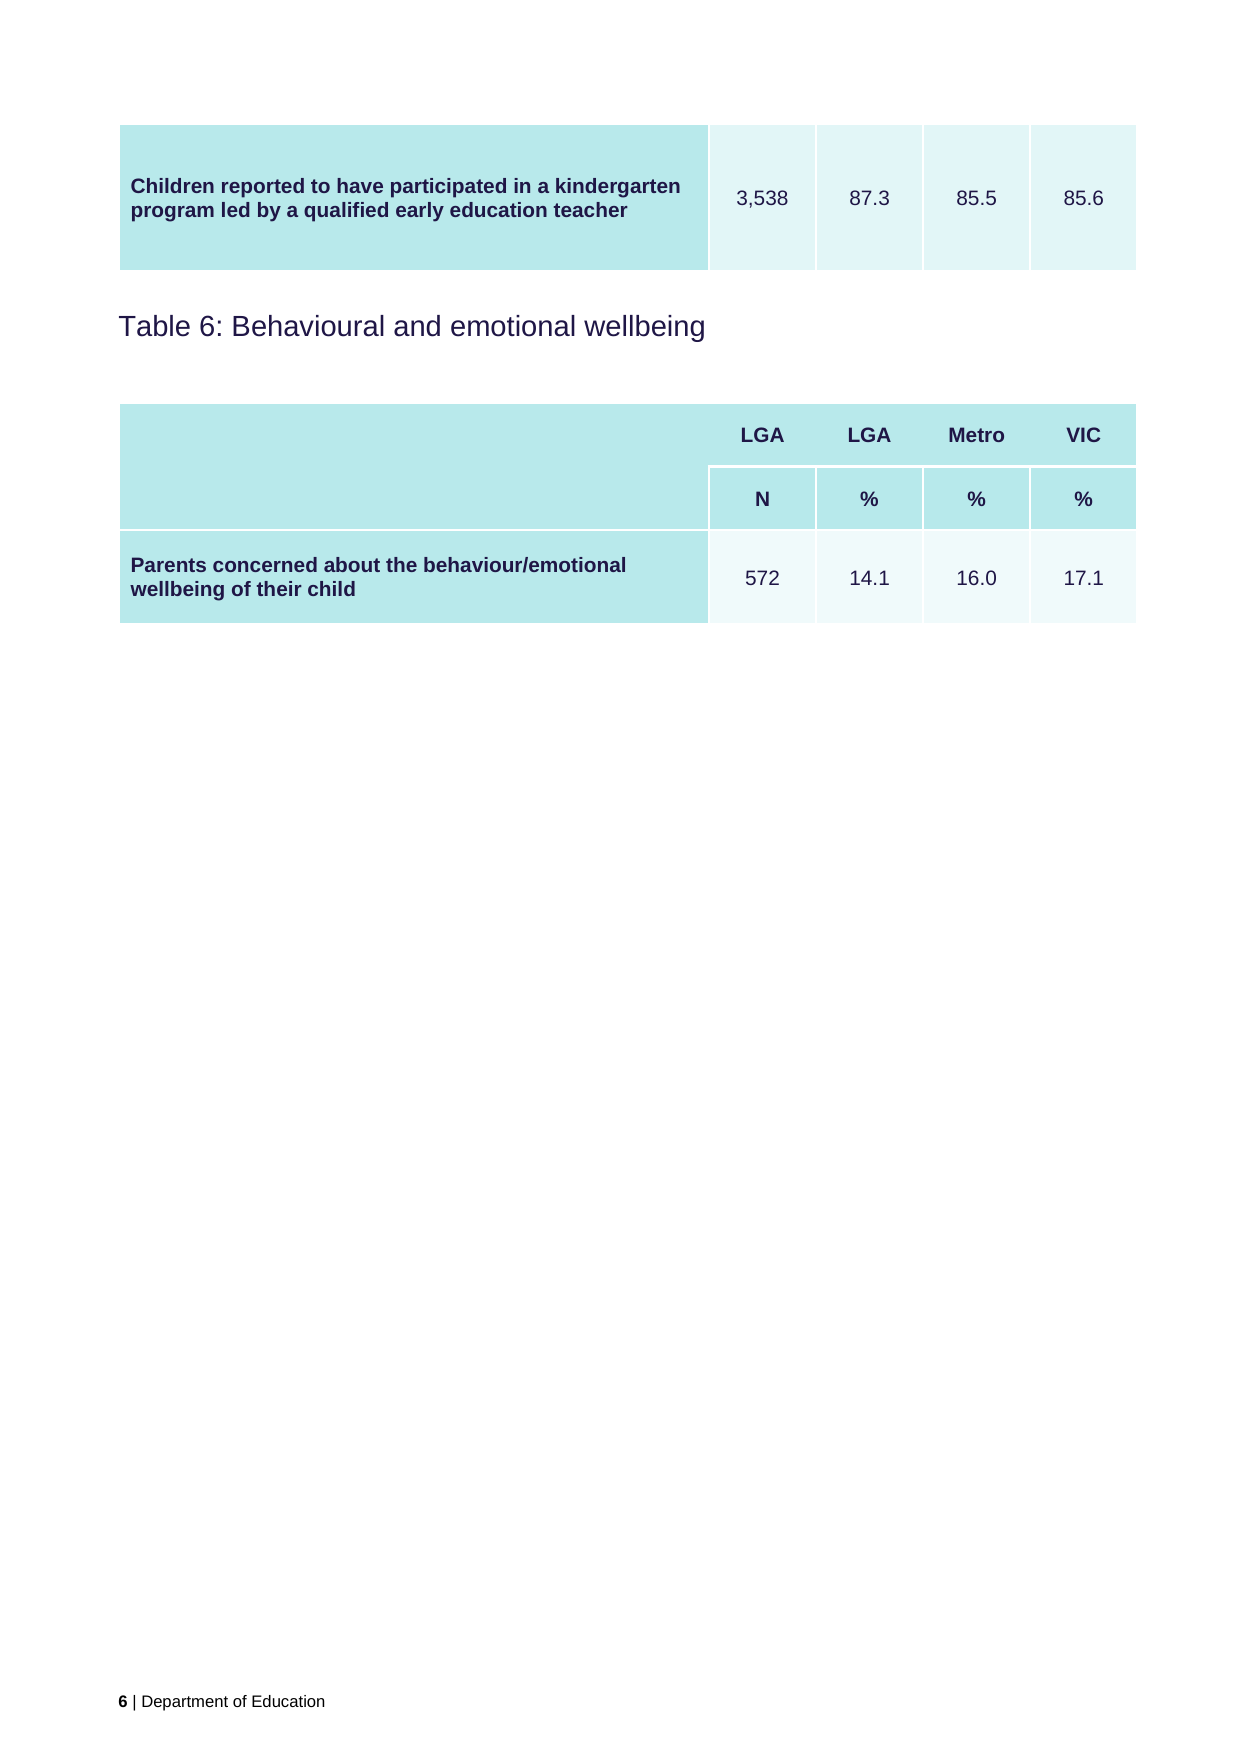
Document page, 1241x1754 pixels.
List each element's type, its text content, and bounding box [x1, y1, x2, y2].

table_cell Children reported to have participated in a kindergarten program led by a qualified early education teacher [120, 125, 708, 270]
table_header LGA [709, 404, 816, 465]
table_cell % [817, 468, 922, 529]
table_cell Parents concerned about the behaviour/emotional wellbeing of their child [120, 531, 708, 623]
table_cell 85.6 [1031, 125, 1136, 270]
table_header [120, 404, 709, 529]
table_header LGA [816, 404, 923, 465]
table_header VIC [1030, 404, 1136, 465]
table_cell % [924, 468, 1029, 529]
subtitle Table 6: Behavioural and emotional wellbeing [118, 309, 1122, 343]
table_cell 85.5 [924, 125, 1029, 270]
table_cell 17.1 [1031, 531, 1136, 623]
table_cell 87.3 [817, 125, 922, 270]
table_cell 572 [710, 531, 815, 623]
table_cell N [710, 468, 815, 529]
table_header Metro [923, 404, 1030, 465]
table_cell 16.0 [924, 531, 1029, 623]
table_cell % [1031, 468, 1136, 529]
table_cell 3,538 [710, 125, 815, 270]
table_cell 14.1 [817, 531, 922, 623]
